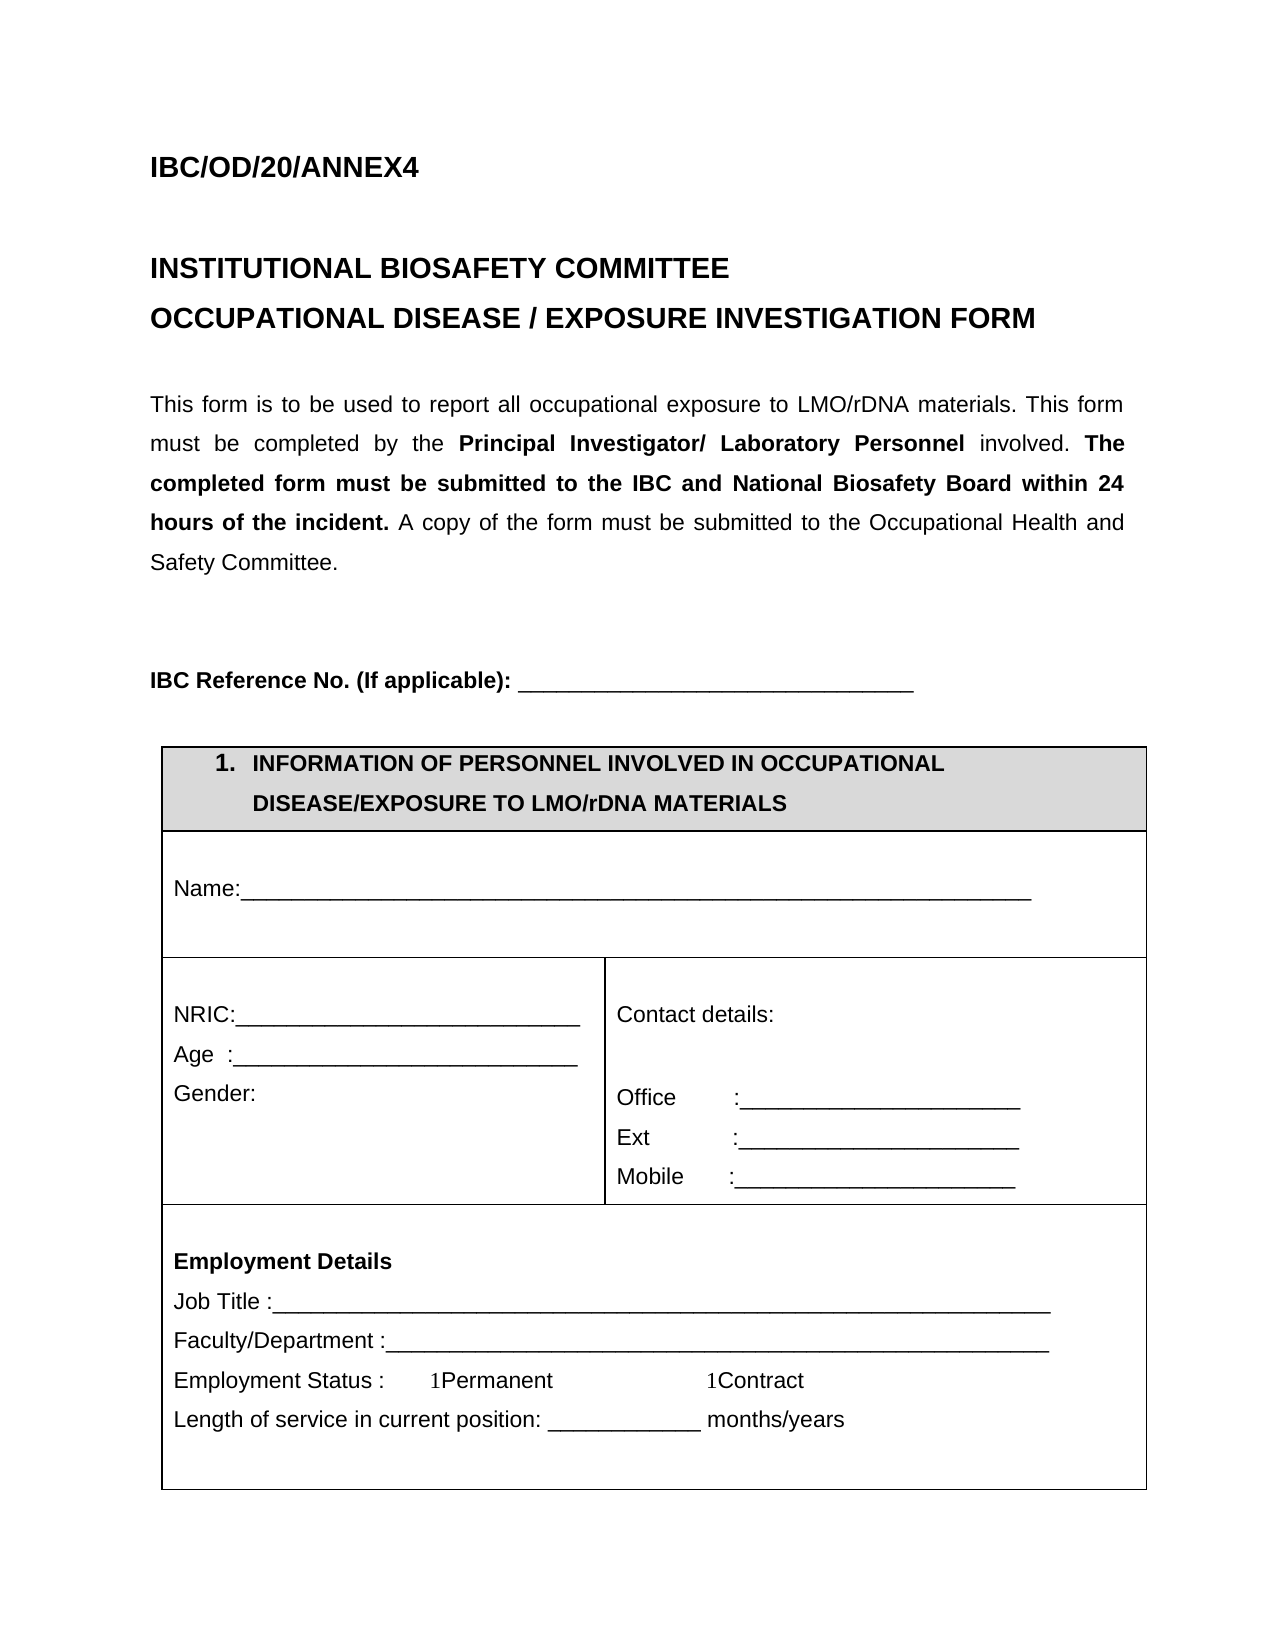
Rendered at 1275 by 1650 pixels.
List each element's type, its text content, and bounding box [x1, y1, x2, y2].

text INSTITUTIONAL BIOSAFETY COMMITTEE [150, 251, 1140, 284]
text OCCUPATIONAL DISEASE / EXPOSURE INVESTIGATION FORM [150, 301, 1140, 334]
table_cell Name:______________________________________________________________ [163, 832, 1146, 957]
table_cell NRIC:___________________________ Age :___________________________ Gender: [163, 958, 604, 1204]
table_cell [163, 1205, 1146, 1489]
text IBC Reference No. (If applicable): _______________________________ [150, 667, 1125, 693]
text IBC/OD/20/ANNEX4 [150, 150, 1140, 183]
table_header INFORMATION OF PERSONNEL INVOLVED IN OCCUPATIONAL DISEASE/EXPOSURE TO LMO/rDNA MATERIALS [163, 748, 1146, 830]
table_cell Contact details: Office :______________________ Ext :______________________ Mobile :______________________ [606, 958, 1146, 1204]
text This form is to be used to report all occupational exposure to LMO/rDNA materials. This form must be completed by the Principal Investigator/ Laboratory Personnel involved. The completed form must be submitted to the IBC and National Biosafety Board within 24 hours of the incident. A copy of the form must be submitted to the Occupational Health and Safety Committee. [150, 391, 1125, 575]
